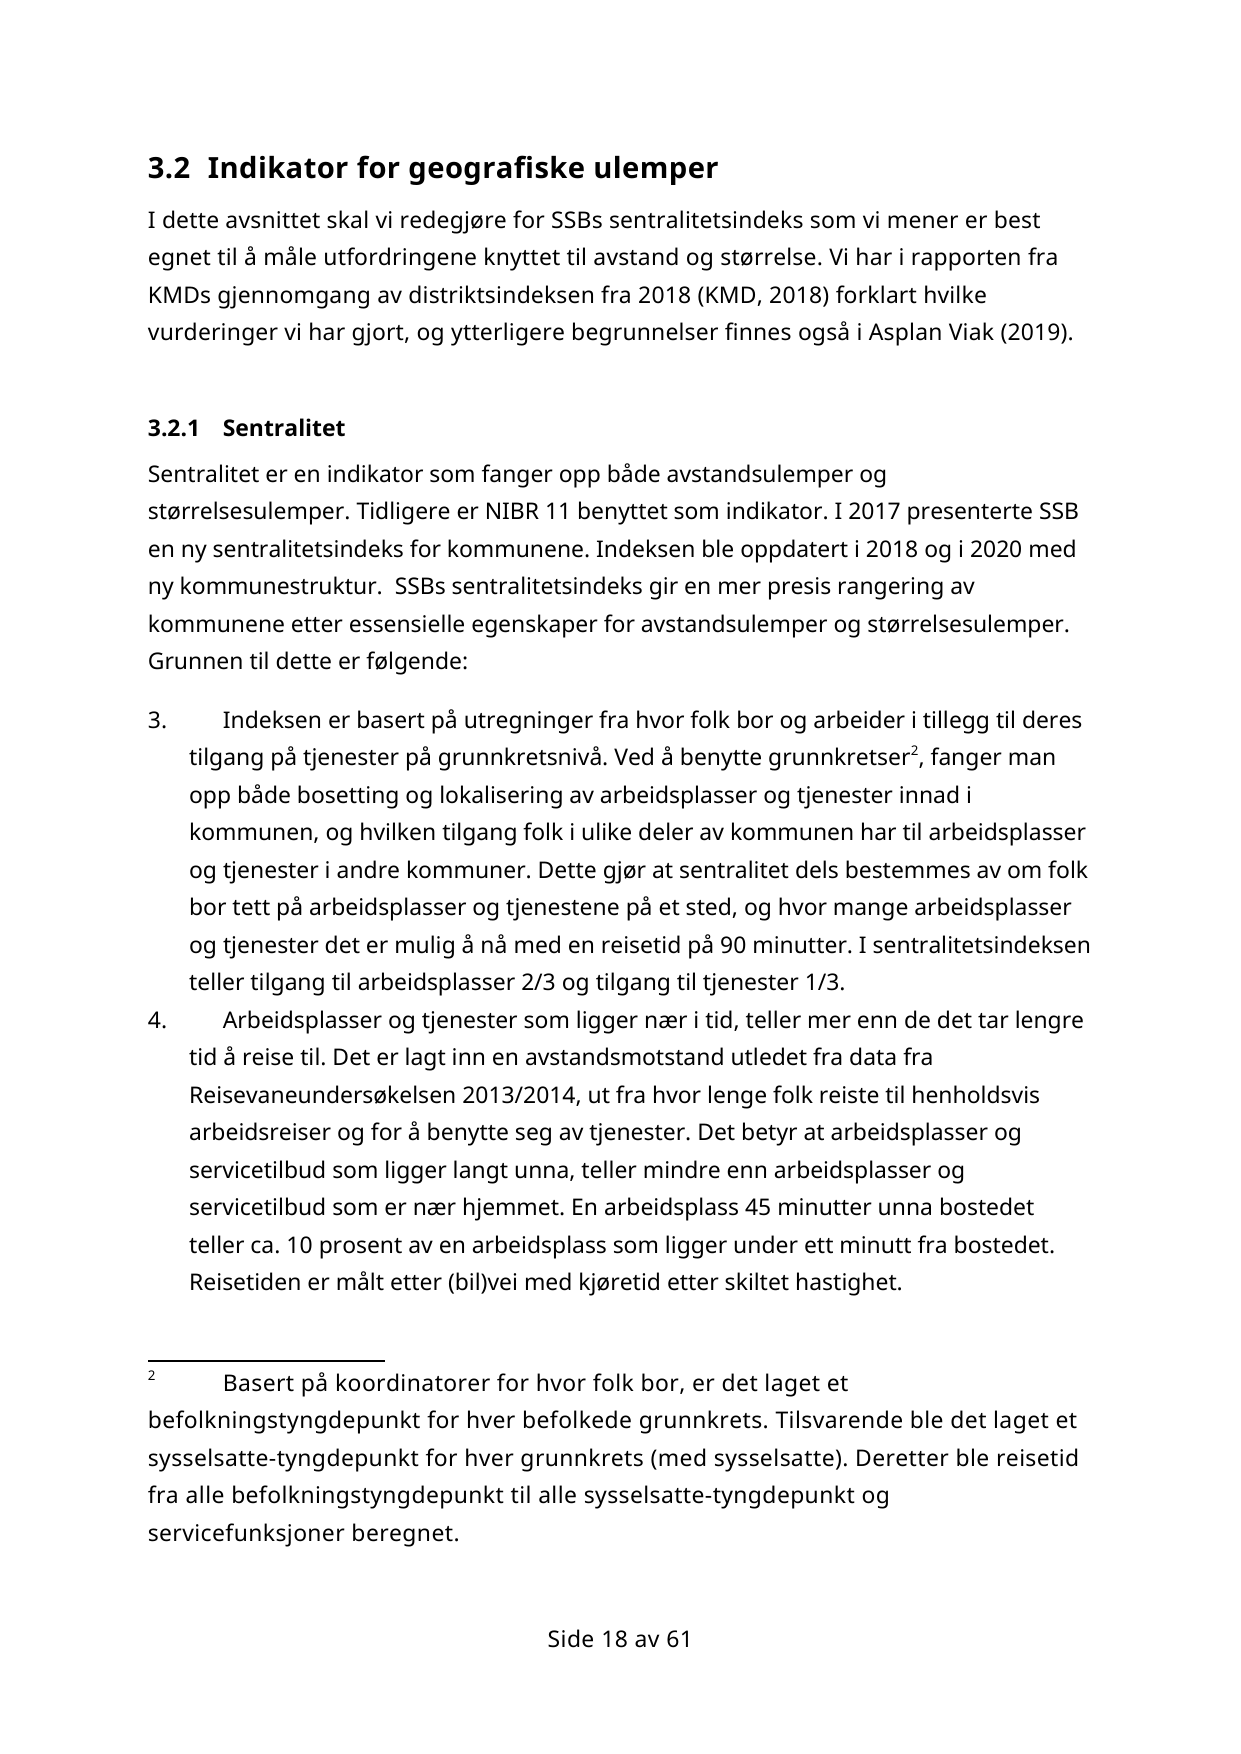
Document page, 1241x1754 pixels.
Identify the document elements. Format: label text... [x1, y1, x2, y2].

text Sentralitet er en indikator som fanger opp både avstandsulemper og størrelsesulemper. Tidligere er NIBR 11 benyttet som indikator. I 2017 presenterte SSB en ny sentralitetsindeks for kommunene. Indeksen ble oppdatert i 2018 og i 2020 med ny kommunestruktur. SSBs sentralitetsindeks gir en mer presis rangering av kommunene etter essensielle egenskaper for avstandsulemper og størrelsesulemper. Grunnen til dette er følgende: [148, 458, 1093, 676]
text I dette avsnittet skal vi redegjøre for SSBs sentralitetsindeks som vi mener er best egnet til å måle utfordringene knyttet til avstand og størrelse. Vi har i rapporten fra KMDs gjennomgang av distriktsindeksen fra 2018 (KMD, 2018) forklart hvilke vurderinger vi har gjort, og ytterligere begrunnelser finnes også i Asplan Viak (2019). [148, 203, 1093, 347]
list Arbeidsplasser og tjenester som ligger nær i tid, teller mer enn de det tar lengre tid å reise til. Det er lagt inn en avstandsmotstand utledet fra data fra Reisevaneundersøkelsen 2013/2014, ut fra hvor lenge folk reiste til henholdsvis arbeidsreiser og for å benytte seg av tjenester. Det betyr at arbeidsplasser og servicetilbud som ligger langt unna, teller mindre enn arbeidsplasser og servicetilbud som er nær hjemmet. En arbeidsplass 45 minutter unna bostedet teller ca. 10 prosent av en arbeidsplass som ligger under ett minutt fra bostedet. Reisetiden er målt etter (bil)vei med kjøretid etter skiltet hastighet. [148, 1003, 1093, 1297]
subtitle Indikator for geografiske ulemper [148, 148, 1093, 187]
subtitle Sentralitet [148, 412, 1093, 443]
list Indeksen er basert på utregninger fra hvor folk bor og arbeider i tillegg til deres tilgang på tjenester på grunnkretsnivå. Ved å benytte grunnkretser, fanger man opp både bosetting og lokalisering av arbeidsplasser og tjenester innad i kommunen, og hvilken tilgang folk i ulike deler av kommunen har til arbeidsplasser og tjenester i andre kommuner. Dette gjør at sentralitet dels bestemmes av om folk bor tett på arbeidsplasser og tjenestene på et sted, og hvor mange arbeidsplasser og tjenester det er mulig å nå med en reisetid på 90 minutter. I sentralitetsindeksen teller tilgang til arbeidsplasser 2/3 og tilgang til tjenester 1/3. [148, 703, 1093, 997]
